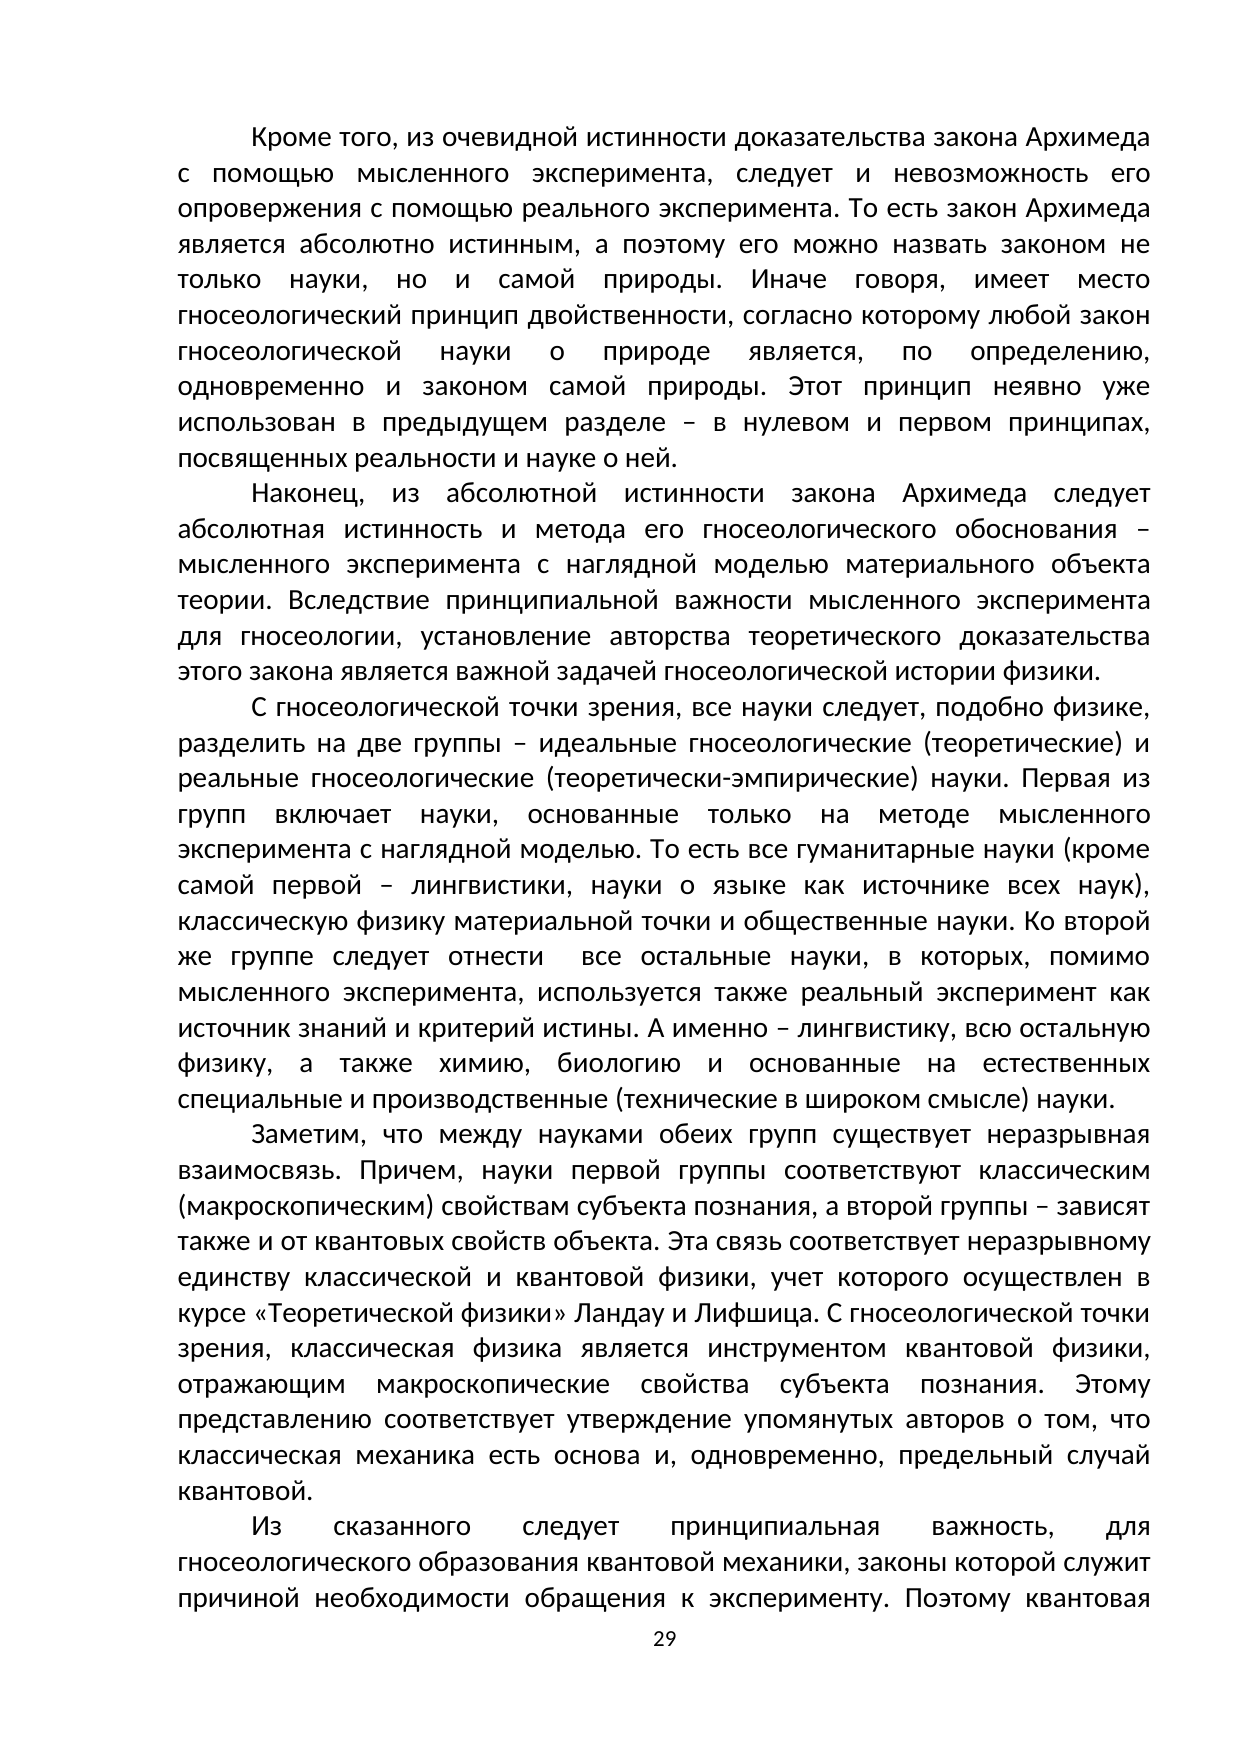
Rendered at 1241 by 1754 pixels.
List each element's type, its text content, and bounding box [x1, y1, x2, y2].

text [177, 1507, 1152, 1614]
text Кроме того, из очевидной истинности доказательства закона Архимеда с помощью мысленного эксперимента, следует и невозможность его опровержения с помощью реального эксперимента. То есть закон Архимеда является абсолютно истинным, а поэтому его можно назвать законом не только науки, но и самой природы. Иначе говоря, имеет место гносеологический принцип двойственности, согласно которому любой закон гносеологической науки о природе является, по определению, одновременно и законом самой природы. Этот принцип неявно уже использован в предыдущем разделе – в нулевом и первом принципах, посвященных реальности и науке о ней. [177, 118, 1152, 474]
text С гносеологической точки зрения, все науки следует, подобно физике, разделить на две группы – идеальные гносеологические (теоретические) и реальные гносеологические (теоретически-эмпирические) науки. Первая из групп включает науки, основанные только на методе мысленного эксперимента с наглядной моделью. То есть все гуманитарные науки (кроме самой первой – лингвистики, науки о языке как источнике всех наук), классическую физику материальной точки и общественные науки. Ко второй же группе следует отнести все остальные науки, в которых, помимо мысленного эксперимента, используется также реальный эксперимент как источник знаний и критерий истины. А именно – лингвистику, всю остальную физику, а также химию, биологию и основанные на естественных специальные и производственные (технические в широком смысле) науки. [177, 688, 1152, 1116]
text Наконец, из абсолютной истинности закона Архимеда следует абсолютная истинность и метода его гносеологического обоснования – мысленного эксперимента с наглядной моделью материального объекта теории. Вследствие принципиальной важности мысленного эксперимента для гносеологии, установление авторства теоретического доказательства этого закона является важной задачей гносеологической истории физики. [177, 474, 1152, 688]
text Заметим, что между науками обеих групп существует неразрывная взаимосвязь. Причем, науки первой группы соответствуют классическим (макроскопическим) свойствам субъекта познания, а второй группы – зависят также и от квантовых свойств объекта. Эта связь соответствует неразрывному единству классической и квантовой физики, учет которого осуществлен в курсе «Теоретической физики» Ландау и Лифшица. С гносеологической точки зрения, классическая физика является инструментом квантовой физики, отражающим макроскопические свойства субъекта познания. Этому представлению соответствует утверждение упомянутых авторов о том, что классическая механика есть основа и, одновременно, предельный случай квантовой. [177, 1116, 1152, 1507]
